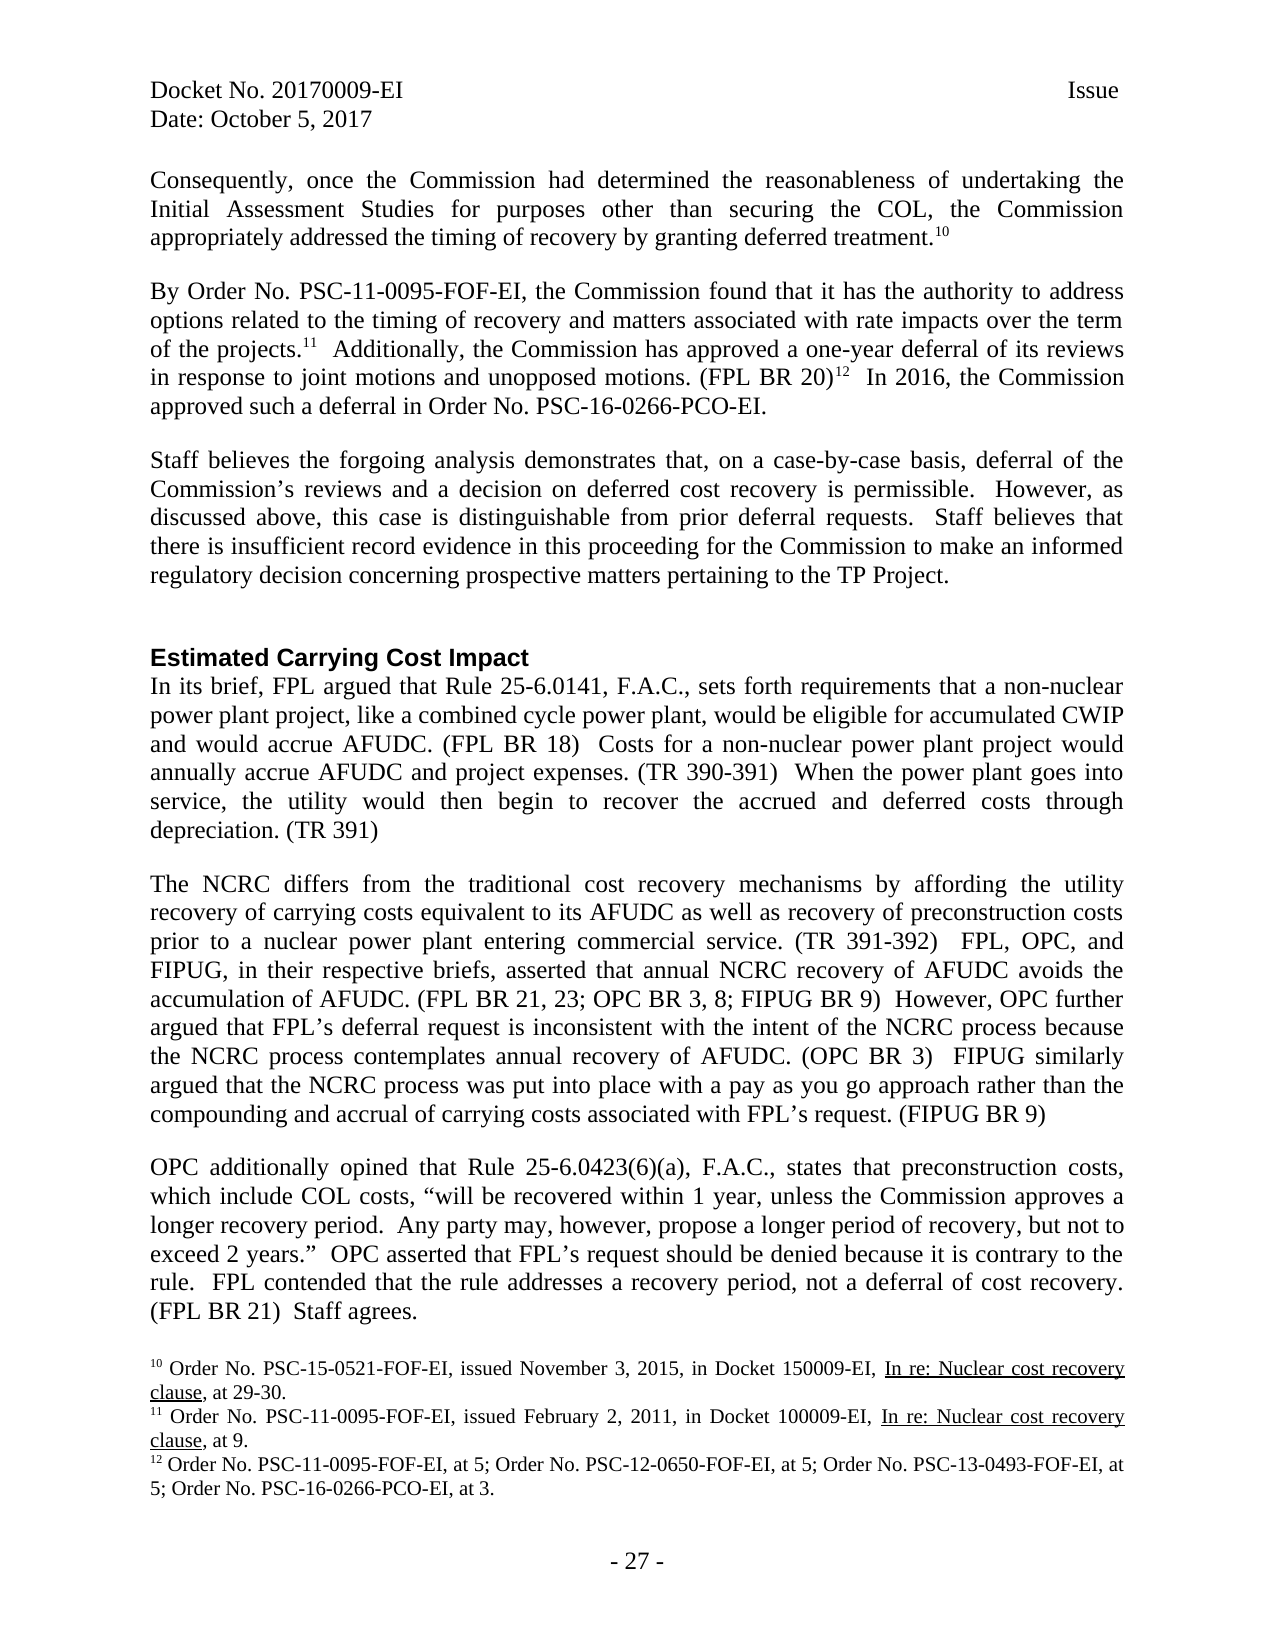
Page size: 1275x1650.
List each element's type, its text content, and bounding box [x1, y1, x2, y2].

subtitle Estimated Carrying Cost Impact [150, 642, 1125, 671]
text In its brief, FPL argued that Rule 25-6.0141, F.A.C., sets forth requirements that a non-nuclear power plant project, like a combined cycle power plant, would be eligible for accumulated CWIP and would accrue AFUDC. (FPL BR 18) Costs for a non-nuclear power plant project would annually accrue AFUDC and project expenses. (TR 390-391) When the power plant goes into service, the utility would then begin to recover the accrued and deferred costs through depreciation. (TR 391) [150, 671, 1125, 844]
text Staff believes the forgoing analysis demonstrates that, on a case-by-case basis, deferral of the Commission’s reviews and a decision on deferred cost recovery is permissible. However, as discussed above, this case is distinguishable from prior deferral requests. Staff believes that there is insufficient record evidence in this proceeding for the Commission to make an informed regulatory decision concerning prospective matters pertaining to the TP Project. [150, 445, 1125, 589]
text By Order No. PSC-11-0095-FOF-EI, the Commission found that it has the authority to address options related to the timing of recovery and matters associated with rate impacts over the term of the projects. Additionally, the Commission has approved a one-year deferral of its reviews in response to joint motions and unopposed motions. (FPL BR 20) In 2016, the Commission approved such a deferral in Order No. PSC-16-0266-PCO-EI. [150, 276, 1125, 420]
text Consequently, once the Commission had determined the reasonableness of undertaking the Initial Assessment Studies for purposes other than securing the COL, the Commission appropriately addressed the timing of recovery by granting deferred treatment. [150, 165, 1125, 251]
text OPC additionally opined that Rule 25-6.0423(6)(a), F.A.C., states that preconstruction costs, which include COL costs, “will be recovered within 1 year, unless the Commission approves a longer recovery period. Any party may, however, propose a longer period of recovery, but not to exceed 2 years.” OPC asserted that FPL’s request should be denied because it is contrary to the rule. FPL contended that the rule addresses a recovery period, not a deferral of cost recovery. (FPL BR 21) Staff agrees. [150, 1152, 1125, 1325]
text The NCRC differs from the traditional cost recovery mechanisms by affording the utility recovery of carrying costs equivalent to its AFUDC as well as recovery of preconstruction costs prior to a nuclear power plant entering commercial service. (TR 391-392) FPL, OPC, and FIPUG, in their respective briefs, asserted that annual NCRC recovery of AFUDC avoids the accumulation of AFUDC. (FPL BR 21, 23; OPC BR 3, 8; FIPUG BR 9) However, OPC further argued that FPL’s deferral request is inconsistent with the intent of the NCRC process because the NCRC process contemplates annual recovery of AFUDC. (OPC BR 3) FIPUG similarly argued that the NCRC process was put into place with a pay as you go approach rather than the compounding and accrual of carrying costs associated with FPL’s request. (FIPUG BR 9) [150, 869, 1125, 1127]
